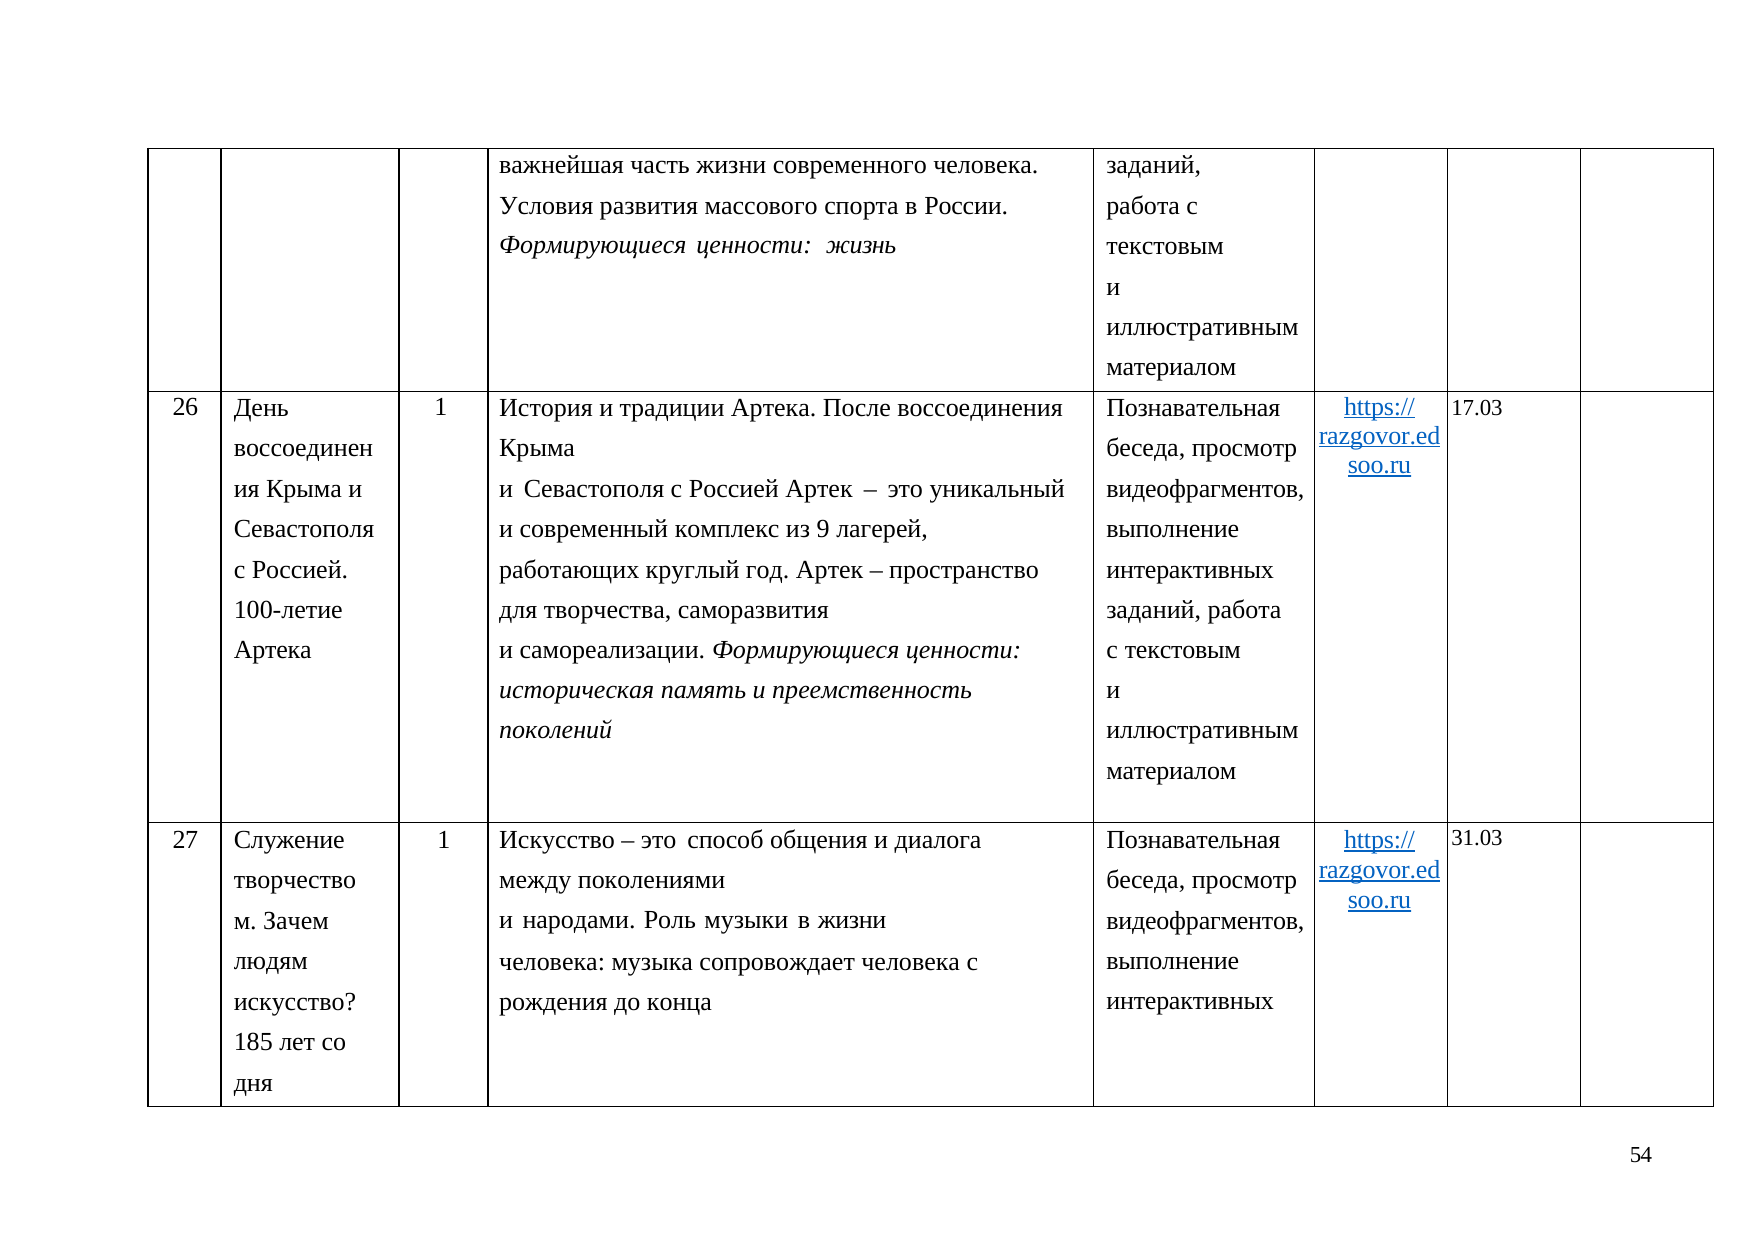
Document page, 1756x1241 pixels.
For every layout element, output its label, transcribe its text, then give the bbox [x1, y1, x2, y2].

table_cell 26 [149, 392, 220, 822]
table_cell 31.03 [1448, 823, 1580, 1106]
table_cell Служение творчеством. Зачем людям искусство? 185 лет со дня [222, 823, 398, 1106]
table_header [149, 149, 220, 391]
table_header [222, 149, 398, 391]
table_cell История и традиции Артека. После воссоединения Крыма и Севастополя с Россией Артек – это уникальный и современный комплекс из 9 лагерей, работающих круглый год. Артек – пространство для творчества, саморазвития и самореализации. Формирующиеся ценности: историческая память и преемственность поколений [489, 392, 1093, 822]
table_header [1315, 149, 1447, 391]
table_cell 17.03 [1448, 392, 1580, 822]
table_header [400, 149, 487, 391]
table_cell 27 [149, 823, 220, 1106]
table_cell 1 [400, 823, 487, 1106]
table_cell [1581, 392, 1713, 822]
table_cell Познавательная беседа, просмотр видеофрагментов, выполнение интерактивных [1094, 823, 1314, 1106]
table_cell https://razgovor.edsoo.ru [1315, 823, 1447, 1106]
table_header [1448, 149, 1580, 391]
table_cell День воссоединения Крыма и Севастополя с Россией. 100-летие Артека [222, 392, 398, 822]
table_cell Познавательная беседа, просмотр видеофрагментов, выполнение интерактивных заданий, работа с текстовым и иллюстративным материалом [1094, 392, 1314, 822]
table_header важнейшая часть жизни современного человека. Условия развития массового спорта в России. Формирующиеся ценности: жизнь [489, 149, 1093, 391]
table_cell [1581, 823, 1713, 1106]
table_cell Искусство – это способ общения и диалога между поколениями и народами. Роль музыки в жизни человека: музыка сопровождает человека с рождения до конца [489, 823, 1093, 1106]
table_header [1581, 149, 1713, 391]
table_header заданий, работа с текстовым и иллюстративным материалом [1094, 149, 1314, 391]
table_cell 1 [400, 392, 487, 822]
table_cell https://razgovor.edsoo.ru [1315, 392, 1447, 822]
